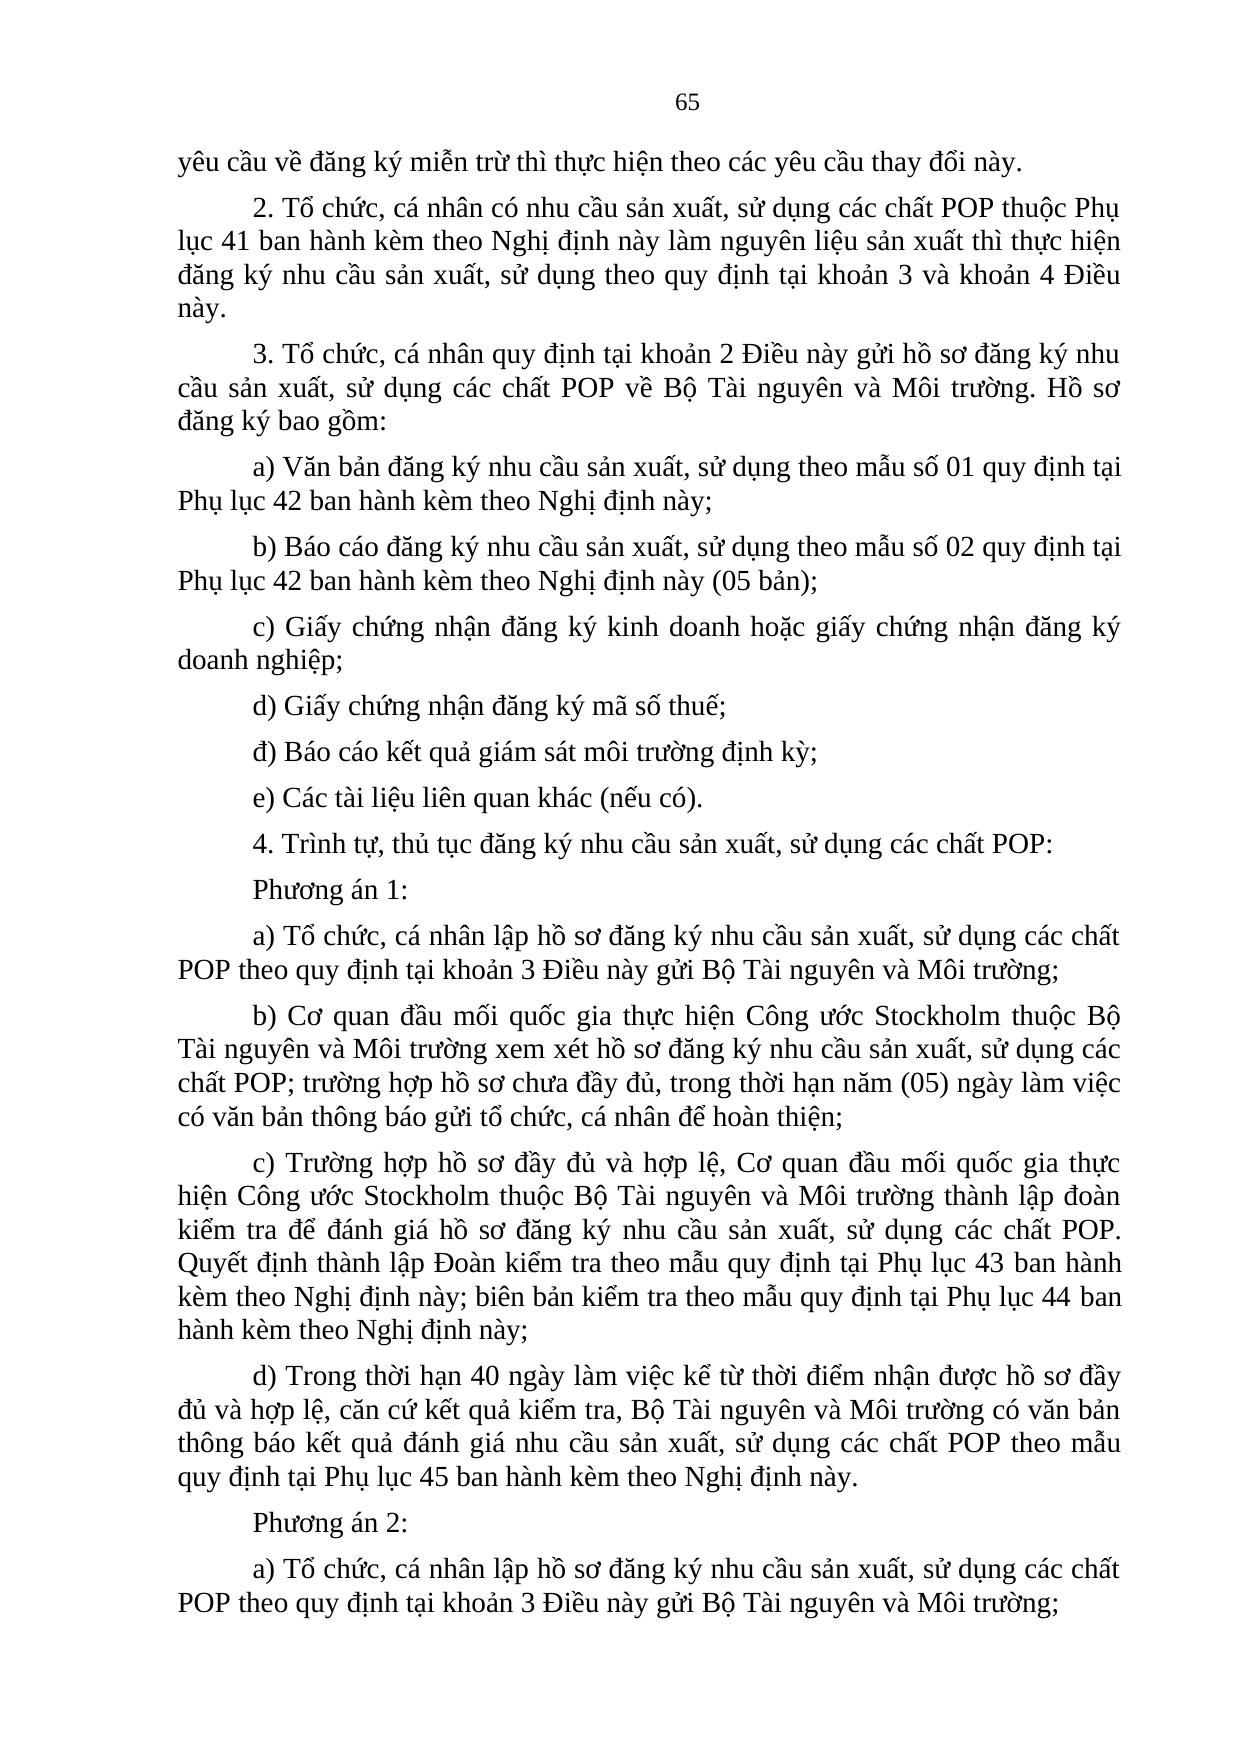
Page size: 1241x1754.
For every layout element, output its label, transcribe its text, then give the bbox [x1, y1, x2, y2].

text b) Cơ quan đầu mối quốc gia thực hiện Công ước Stockholm thuộc Bộ Tài nguyên và Môi trường xem xét hồ sơ đăng ký nhu cầu sản xuất, sử dụng các chất POP; trường hợp hồ sơ chưa đầy đủ, trong thời hạn năm (05) ngày làm việc có văn bản thông báo gửi tổ chức, cá nhân để hoàn thiện; [177, 998, 1122, 1132]
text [177, 144, 1122, 177]
text a) Tổ chức, cá nhân lập hồ sơ đăng ký nhu cầu sản xuất, sử dụng các chất POP theo quy định tại khoản 3 Điều này gửi Bộ Tài nguyên và Môi trường; [177, 1551, 1122, 1618]
text c) Giấy chứng nhận đăng ký kinh doanh hoặc giấy chứng nhận đăng ký doanh nghiệp; [177, 609, 1122, 676]
text a) Văn bản đăng ký nhu cầu sản xuất, sử dụng theo mẫu số 01 quy định tại Phụ lục 42 ban hành kèm theo Nghị định này; [177, 449, 1122, 517]
text d) Trong thời hạn 40 ngày làm việc kể từ thời điểm nhận được hồ sơ đầy đủ và hợp lệ, căn cứ kết quả kiểm tra, Bộ Tài nguyên và Môi trường có văn bản thông báo kết quả đánh giá nhu cầu sản xuất, sử dụng các chất POP theo mẫu quy định tại Phụ lục 45 ban hành kèm theo Nghị định này. [177, 1358, 1122, 1493]
text đ) Báo cáo kết quả giám sát môi trường định kỳ; [177, 734, 1122, 768]
text d) Giấy chứng nhận đăng ký mã số thuế; [177, 688, 1122, 722]
text a) Tổ chức, cá nhân lập hồ sơ đăng ký nhu cầu sản xuất, sử dụng các chất POP theo quy định tại khoản 3 Điều này gửi Bộ Tài nguyên và Môi trường; [177, 918, 1122, 986]
text c) Trường hợp hồ sơ đầy đủ và hợp lệ, Cơ quan đầu mối quốc gia thực hiện Công ước Stockholm thuộc Bộ Tài nguyên và Môi trường thành lập đoàn kiểm tra để đánh giá hồ sơ đăng ký nhu cầu sản xuất, sử dụng các chất POP. Quyết định thành lập Đoàn kiểm tra theo mẫu quy định tại Phụ lục 43 ban hành kèm theo Nghị định này; biên bản kiểm tra theo mẫu quy định tại Phụ lục 44 ban hành kèm theo Nghị định này; [177, 1145, 1122, 1346]
text 3. Tổ chức, cá nhân quy định tại khoản 2 Điều này gửi hồ sơ đăng ký nhu cầu sản xuất, sử dụng các chất POP về Bộ Tài nguyên và Môi trường. Hồ sơ đăng ký bao gồm: [177, 336, 1122, 437]
text Phương án 1: [177, 872, 1122, 906]
text Phương án 2: [177, 1505, 1122, 1539]
text 4. Trình tự, thủ tục đăng ký nhu cầu sản xuất, sử dụng các chất POP: [177, 826, 1122, 860]
text 2. Tổ chức, cá nhân có nhu cầu sản xuất, sử dụng các chất POP thuộc Phụ lục 41 ban hành kèm theo Nghị định này làm nguyên liệu sản xuất thì thực hiện đăng ký nhu cầu sản xuất, sử dụng theo quy định tại khoản 3 và khoản 4 Điều này. [177, 190, 1122, 324]
text e) Các tài liệu liên quan khác (nếu có). [177, 780, 1122, 814]
text b) Báo cáo đăng ký nhu cầu sản xuất, sử dụng theo mẫu số 02 quy định tại Phụ lục 42 ban hành kèm theo Nghị định này (05 bản); [177, 529, 1122, 596]
